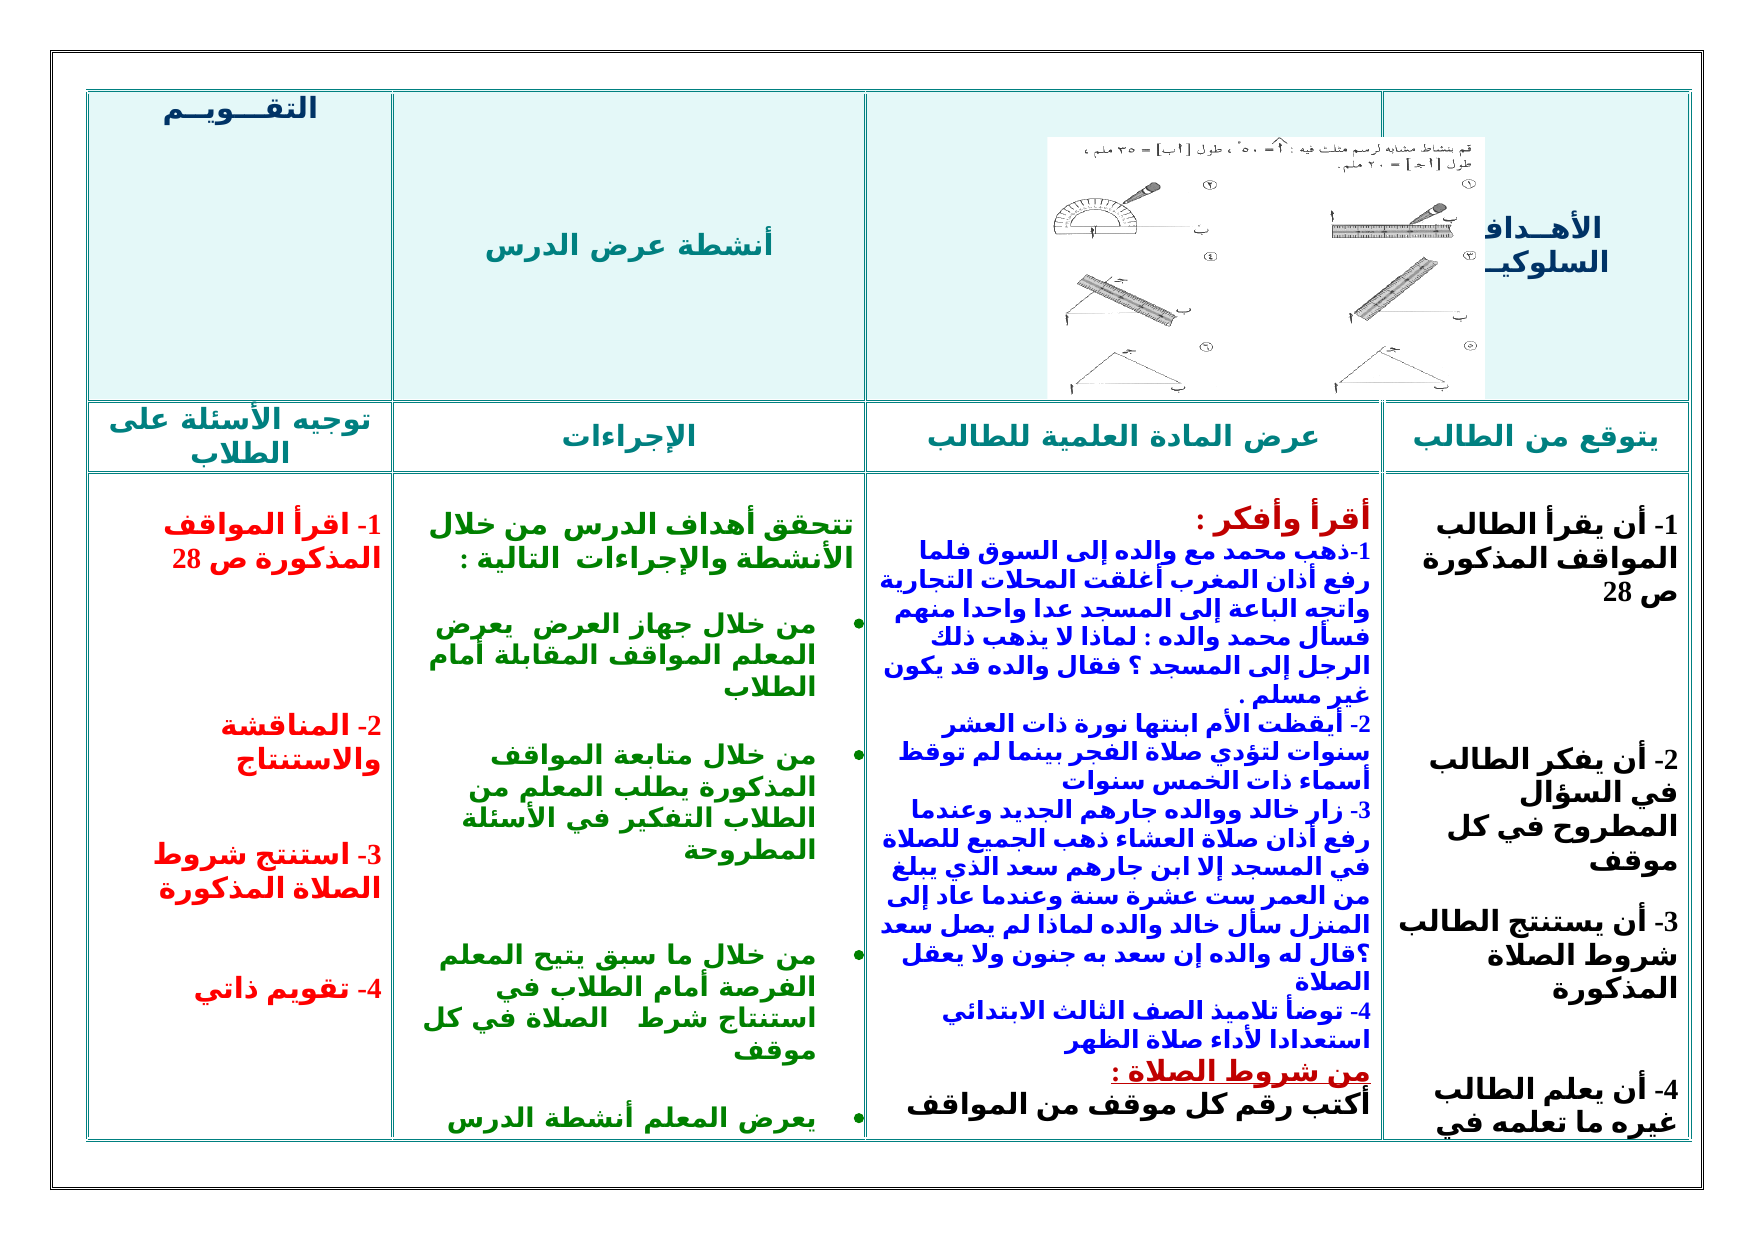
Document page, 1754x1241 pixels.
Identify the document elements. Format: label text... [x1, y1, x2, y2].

table_header الأهــداف السلوكيــة [1384, 90, 1690, 399]
table_header أنشطة عرض الدرس [393, 92, 865, 399]
table_header المحتوى [865, 92, 1381, 399]
picture [1047, 137, 1485, 400]
table_header التقـــويــم [88, 90, 393, 399]
table_cell يتوقع من الطالب [1384, 400, 1688, 471]
table_cell الإجراءات [394, 403, 864, 471]
table_cell توجيه الأسئلة على الطلاب [89, 403, 391, 471]
table_cell عرض المادة العلمية للطالب [867, 400, 1381, 471]
table_cell 1- اقرأ المواقف المذكورة ص 28 2- المناقشة والاستنتاج 3- استنتج شروط الصلاة المذكورة 4- تقويم ذاتي [88, 471, 393, 1139]
table_cell أقرأ وأفكر : 1-ذهب محمد مع والده إلى السوق فلما رفع أذان المغرب أغلقت المحلات التجارية واتجه الباعة إلى المسجد عدا واحدا منهم فسأل محمد والده : لماذا لا يذهب ذلك الرجل إلى المسجد ؟ فقال والده قد يكون غير مسلم . 2- أيقظت الأم ابنتها نورة ذات العشر سنوات لتؤدي صلاة الفجر بينما لم توقظ أسماء ذات الخمس سنوات 3- زار خالد ووالده جارهم الجديد وعندما رفع أذان صلاة العشاء ذهب الجميع للصلاة في المسجد إلا ابن جارهم سعد الذي يبلغ من العمر ست عشرة سنة وعندما عاد إلى المنزل سأل خالد والده لماذا لم يصل سعد ؟قال له والده إن سعد به جنون ولا يعقل الصلاة 4- توضأ تلاميذ الصف الثالث الابتدائي استعدادا لأداء صلاة الظهر من شروط الصلاة : أكتب رقم كل موقف من المواقف السابقة أمام الشرط الذي يدل عليه فيما يأتي : الإسلام ( ) التمييز ( ) العقل ( ) الوضوء ( ) [865, 471, 1381, 1139]
table_cell تتحقق أهداف الدرس من خلال الأنشطة والإجراءات التالية : من خلال جهاز العرض يعرض المعلم المواقف المقابلة أمام الطلاب من خلال متابعة المواقف المذكورة يطلب المعلم من الطلاب التفكير في الأسئلة المطروحة من خلال ما سبق يتيح المعلم الفرصة أمام الطلاب في استنتاج شرط الصلاة في كل موقف يعرض المعلم أنشطة الدرس أمام الطلاب ( أنشطة الكتاب) [393, 474, 865, 1139]
table_cell 1- أن يقرأ الطالب المواقف المذكورة ص 28 2- أن يفكر الطالب في السؤال المطروح في كل موقف 3- أن يستنتج الطالب شروط الصلاة المذكورة 4- أن يعلم الطالب غيره ما تعلمه في الدرس [1384, 471, 1690, 1139]
